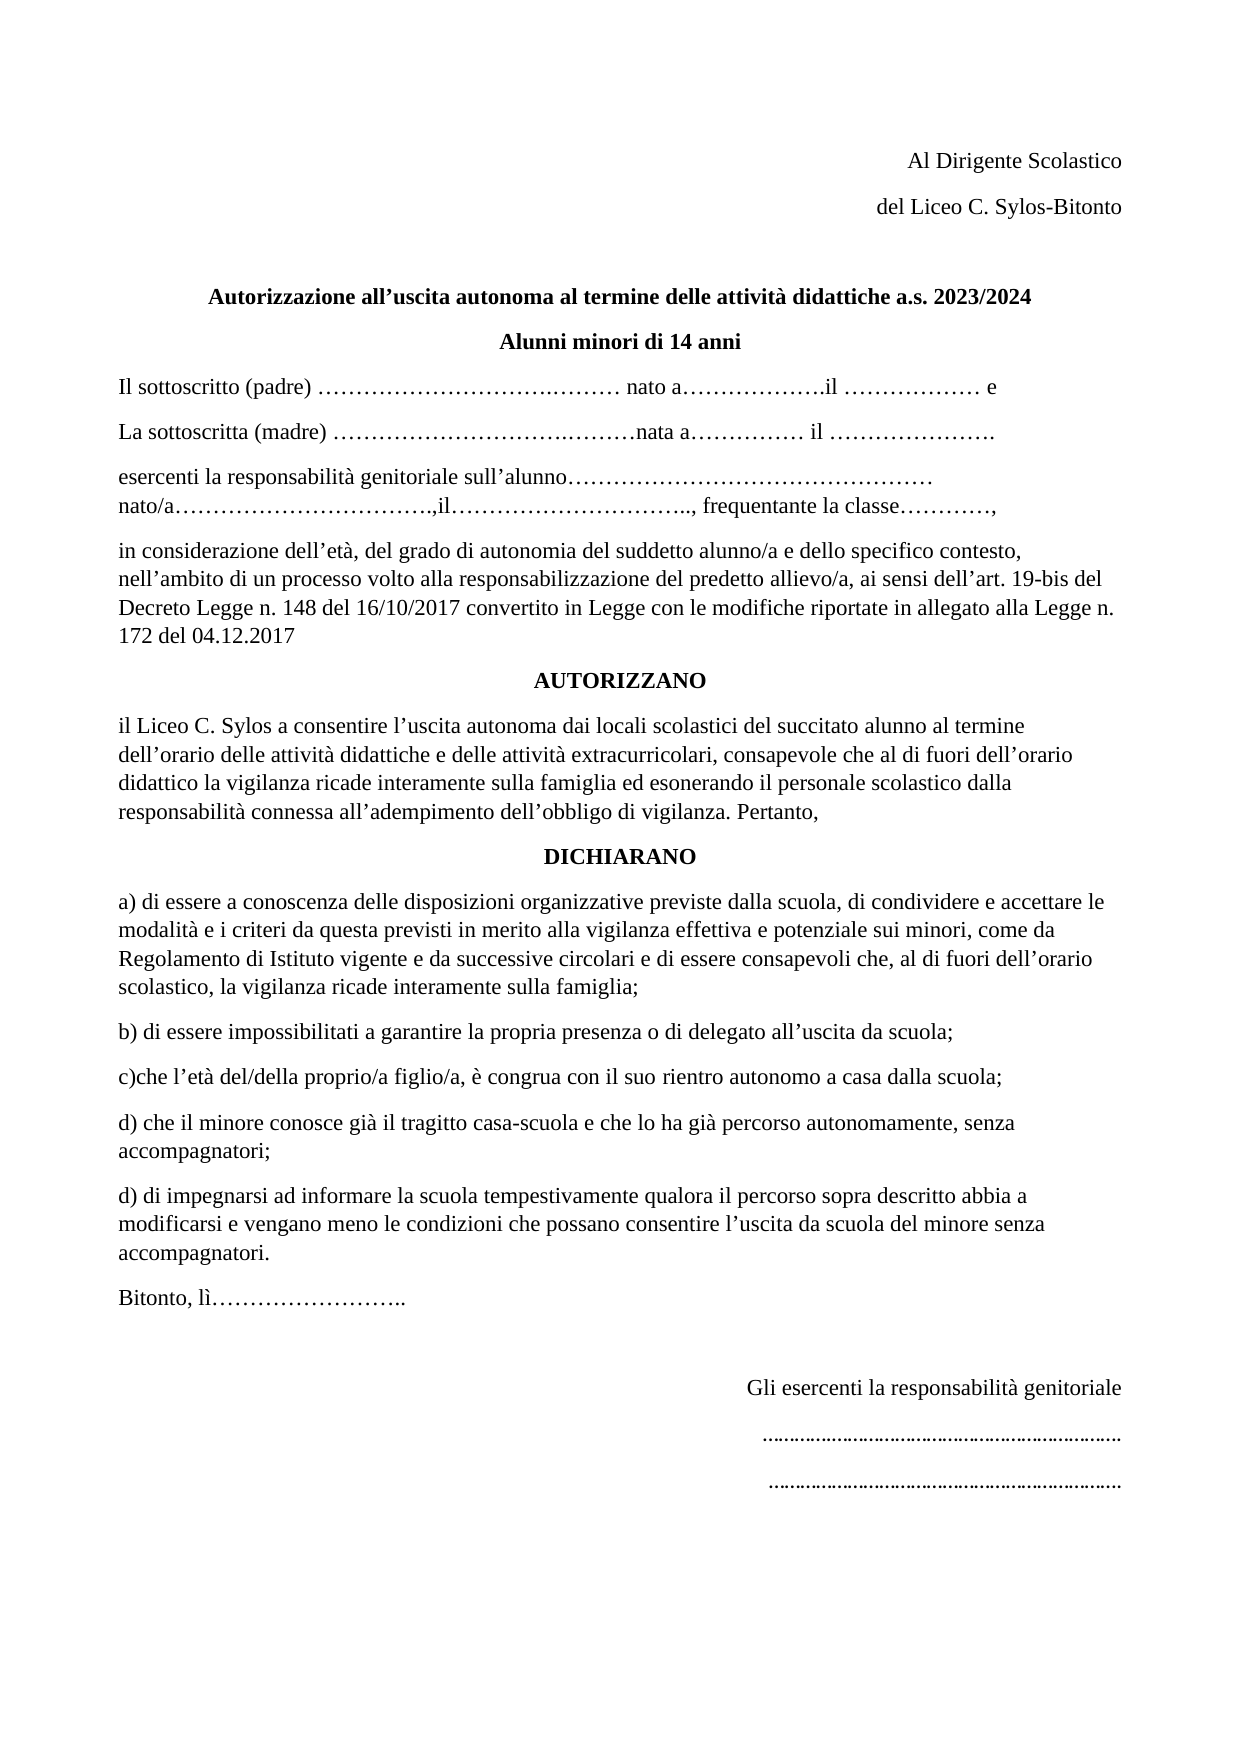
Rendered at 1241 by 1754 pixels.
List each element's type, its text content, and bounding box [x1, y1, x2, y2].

text DICHIARANO [118, 843, 1122, 869]
text il Liceo C. Sylos a consentire l’uscita autonoma dai locali scolastici del succitato alunno al termine dell’orario delle attività didattiche e delle attività extracurricolari, consapevole che al di fuori dell’orario didattico la vigilanza ricade interamente sulla famiglia ed esonerando il personale scolastico dalla responsabilità connessa all’adempimento dell’obbligo di vigilanza. Pertanto, [118, 712, 1122, 824]
text d) di impegnarsi ad informare la scuola tempestivamente qualora il percorso sopra descritto abbia a modificarsi e vengano meno le condizioni che possano consentire l’uscita da scuola del minore senza accompagnatori. [118, 1182, 1122, 1265]
text d) che il minore conosce già il tragitto casa-scuola e che lo ha già percorso autonomamente, senza accompagnatori; [118, 1108, 1122, 1163]
text c)che l’età del/della proprio/a figlio/a, è congrua con il suo rientro autonomo a casa dalla scuola; [118, 1063, 1122, 1090]
text in considerazione dell’età, del grado di autonomia del suddetto alunno/a e dello specifico contesto, nell’ambito di un processo volto alla responsabilizzazione del predetto allievo/a, ai sensi dell’art. 19-bis del Decreto Legge n. 148 del 16/10/2017 convertito in Legge con le modifiche riportate in allegato alla Legge n. 172 del 04.12.2017 [118, 537, 1122, 648]
text del Liceo C. Sylos-Bitonto [118, 193, 1122, 219]
text La sottoscritta (madre) ………………………….………nata a…………… il …………………. [118, 418, 1122, 444]
text Il sottoscritto (padre) ………………………….……… nato a……………….il ……………… e [118, 373, 1122, 399]
text AUTORIZZANO [118, 667, 1122, 694]
text …………………………………………………………. [118, 1466, 1122, 1494]
text b) di essere impossibilitati a garantire la propria presenza o di delegato all’uscita da scuola; [118, 1018, 1122, 1045]
text ………….………………………………………………. [118, 1419, 1122, 1447]
text a) di essere a conoscenza delle disposizioni organizzative previste dalla scuola, di condividere e accettare le modalità e i criteri da questa previsti in merito alla vigilanza effettiva e potenziale sui minori, come da Regolamento di Istituto vigente e da successive circolari e di essere consapevoli che, al di fuori dell’orario scolastico, la vigilanza ricade interamente sulla famiglia; [118, 888, 1122, 999]
text Bitonto, lì…………………….. [118, 1284, 1122, 1310]
text Al Dirigente Scolastico [118, 148, 1122, 174]
text esercenti la responsabilità genitoriale sull’alunno………………………………………… nato/a…………………………….,il………………………….., frequentante la classe…………, [118, 463, 1122, 518]
text Gli esercenti la responsabilità genitoriale [118, 1374, 1122, 1401]
text Alunni minori di 14 anni [118, 328, 1122, 354]
text Autorizzazione all’uscita autonoma al termine delle attività didattiche a.s. 2023/2024 [118, 283, 1122, 309]
